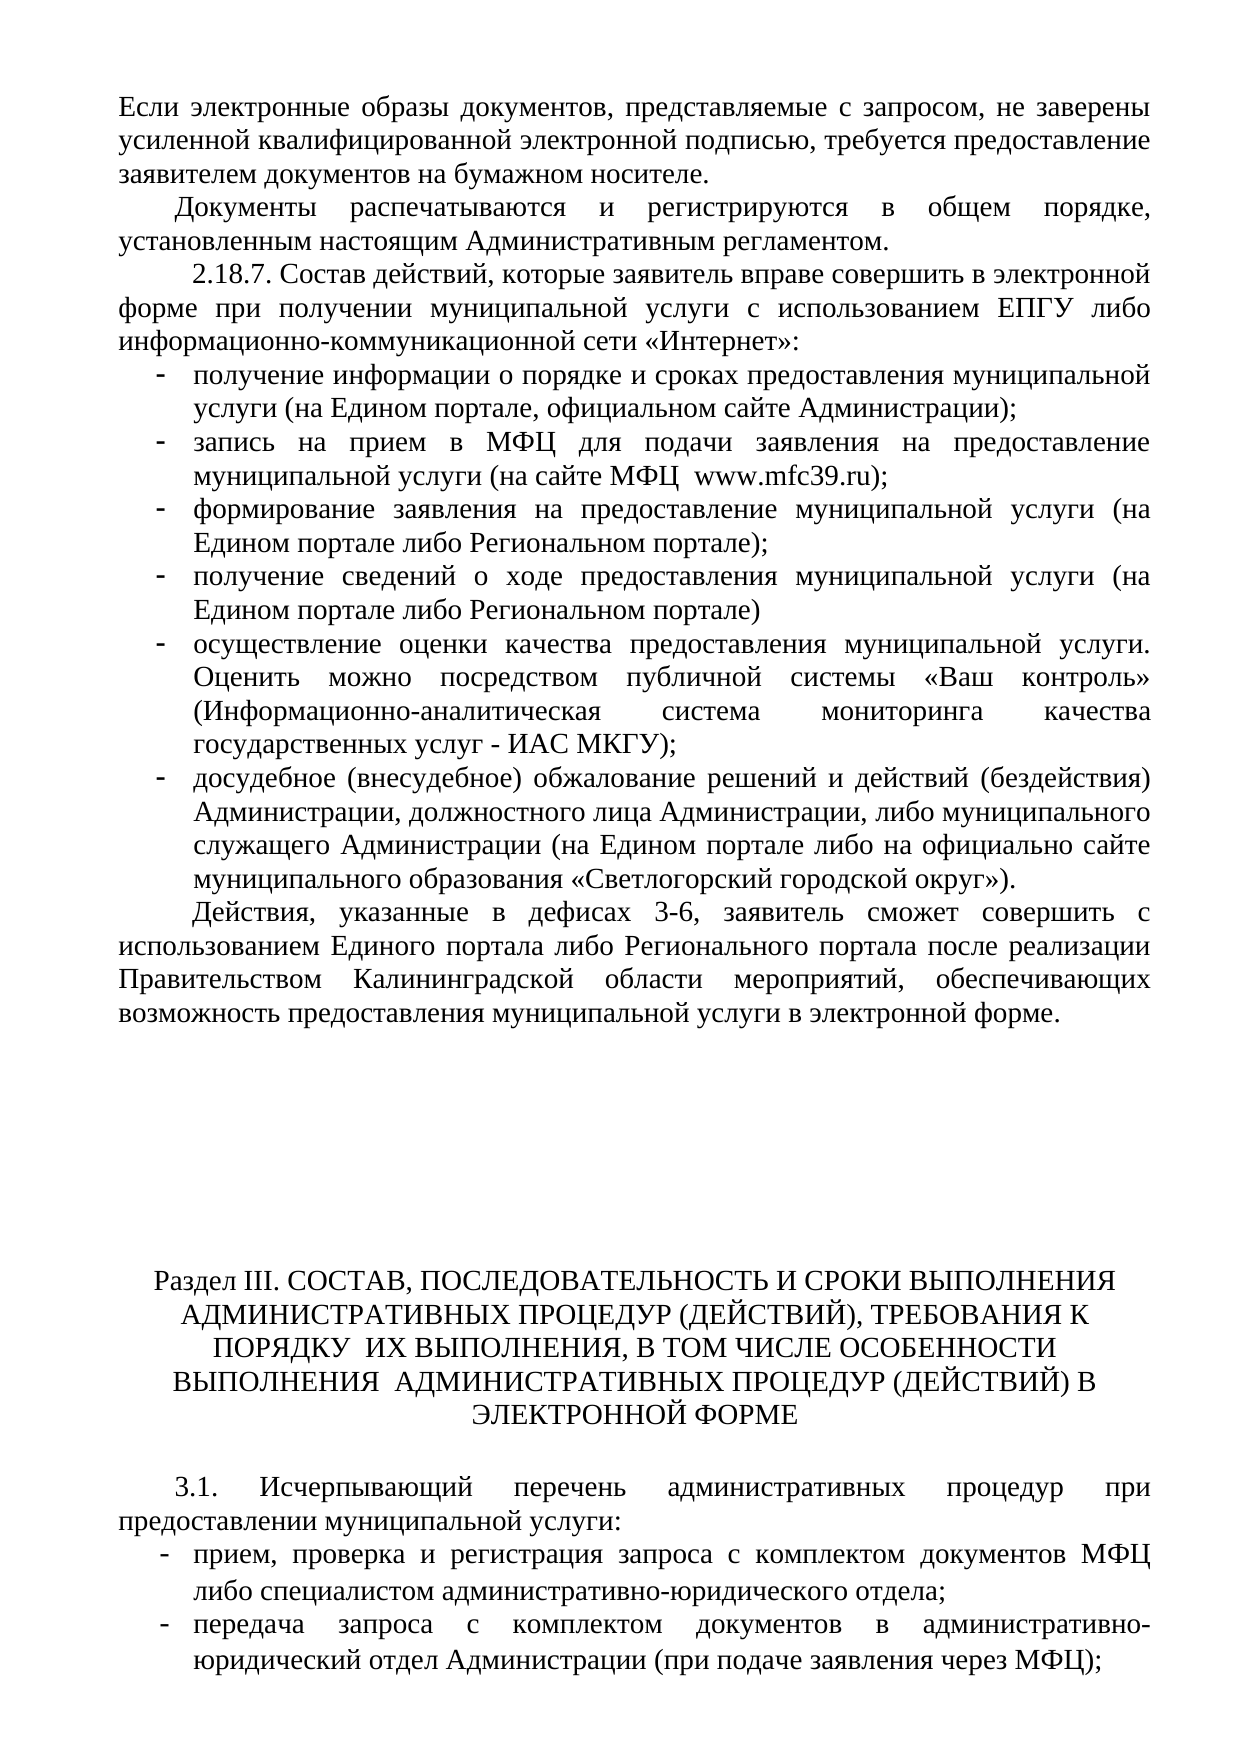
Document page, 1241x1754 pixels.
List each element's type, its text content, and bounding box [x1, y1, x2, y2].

text Раздел III. СОСТАВ, ПОСЛЕДОВАТЕЛЬНОСТЬ И СРОКИ ВЫПОЛНЕНИЯ [118, 1263, 1152, 1297]
list получение сведений о ходе предоставления муниципальной услуги (на Едином портале либо Региональном портале) [156, 558, 1152, 626]
text 3.1. Исчерпывающий перечень административных процедур при предоставлении муниципальной услуги: [118, 1469, 1152, 1537]
text Документы распечатываются и регистрируются в общем порядке, установленным настоящим Административным регламентом. [118, 189, 1152, 256]
list получение информации о порядке и сроках предоставления муниципальной услуги (на Едином портале, официальном сайте Администрации); [156, 357, 1152, 424]
list прием, проверка и регистрация запроса с комплектом документов МФЦ либо специалистом административно-юридического отдела; [156, 1537, 1152, 1606]
list запись на прием в МФЦ для подачи заявления на предоставление муниципальной услуги (на сайте МФЦ www.mfc39.ru); [156, 424, 1152, 491]
text 2.18.7. Состав действий, которые заявитель вправе совершить в электронной форме при получении муниципальной услуги с использованием ЕПГУ либо информационно-коммуникационной сети «Интернет»: [118, 256, 1152, 357]
list передача запроса с комплектом документов в административно-юридический отдел Администрации (при подаче заявления через МФЦ); [156, 1606, 1152, 1676]
list досудебное (внесудебное) обжалование решений и действий (бездействия) Администрации, должностного лица Администрации, либо муниципального служащего Администрации (на Едином портале либо на официально сайте муниципального образования «Светлогорский городской округ»). [156, 760, 1152, 894]
text Действия, указанные в дефисах 3-6, заявитель сможет совершить с использованием Единого портала либо Регионального портала после реализации Правительством Калининградской области мероприятий, обеспечивающих возможность предоставления муниципальной услуги в электронной форме. [118, 894, 1152, 1028]
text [118, 89, 1152, 189]
list формирование заявления на предоставление муниципальной услуги (на Едином портале либо Региональном портале); [156, 491, 1152, 558]
text АДМИНИСТРАТИВНЫХ ПРОЦЕДУР (ДЕЙСТВИЙ), ТРЕБОВАНИЯ К ПОРЯДКУ ИХ ВЫПОЛНЕНИЯ, В ТОМ ЧИСЛЕ ОСОБЕННОСТИ ВЫПОЛНЕНИЯ АДМИНИСТРАТИВНЫХ ПРОЦЕДУР (ДЕЙСТВИЙ) В ЭЛЕКТРОННОЙ ФОРМЕ [118, 1297, 1152, 1431]
list осуществление оценки качества предоставления муниципальной услуги. Оценить можно посредством публичной системы «Ваш контроль» (Информационно-аналитическая система мониторинга качества государственных услуг - ИАС МКГУ); [156, 626, 1152, 760]
